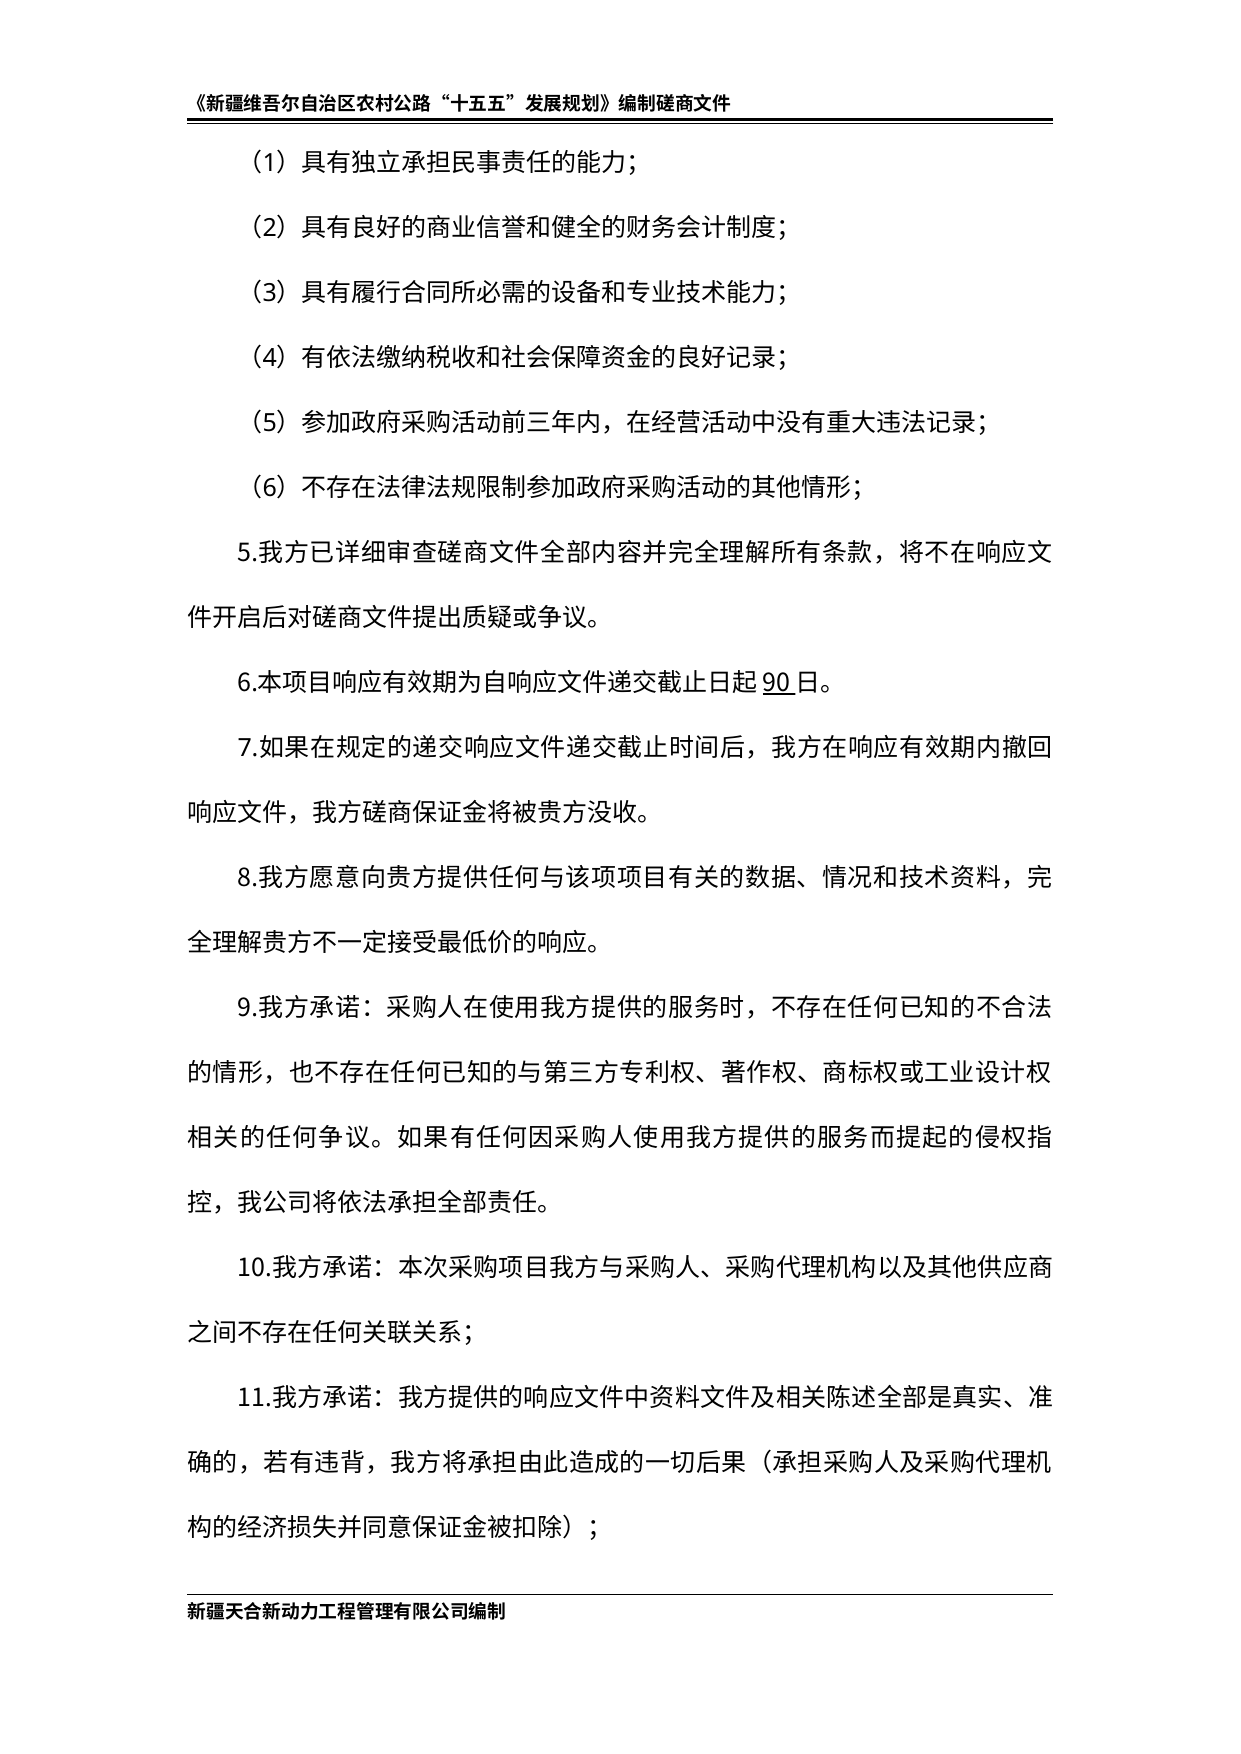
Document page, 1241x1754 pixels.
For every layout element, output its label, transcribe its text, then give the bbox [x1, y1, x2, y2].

text （3）具有履行合同所必需的设备和专业技术能力； [187, 258, 1053, 323]
text 10.我方承诺：本次采购项目我方与采购人、采购代理机构以及其他供应商之间不存在任何关联关系； [187, 1233, 1053, 1363]
text 7.如果在规定的递交响应文件递交截止时间后，我方在响应有效期内撤回响应文件，我方磋商保证金将被贵方没收。 [187, 713, 1053, 843]
text 11.我方承诺：我方提供的响应文件中资料文件及相关陈述全部是真实、准确的，若有违背，我方将承担由此造成的一切后果（承担采购人及采购代理机构的经济损失并同意保证金被扣除）； [187, 1363, 1053, 1558]
text 6.本项目响应有效期为自响应文件递交截止日起90日。 [187, 648, 1053, 713]
text （6）不存在法律法规限制参加政府采购活动的其他情形； [187, 453, 1053, 518]
text 8.我方愿意向贵方提供任何与该项项目有关的数据、情况和技术资料，完全理解贵方不一定接受最低价的响应。 [187, 843, 1053, 973]
text （5）参加政府采购活动前三年内，在经营活动中没有重大违法记录； [187, 388, 1053, 453]
text 5.我方已详细审查磋商文件全部内容并完全理解所有条款，将不在响应文件开启后对磋商文件提出质疑或争议。 [187, 518, 1053, 648]
text 9.我方承诺：采购人在使用我方提供的服务时，不存在任何已知的不合法的情形，也不存在任何已知的与第三方专利权、著作权、商标权或工业设计权相关的任何争议。如果有任何因采购人使用我方提供的服务而提起的侵权指控，我公司将依法承担全部责任。 [187, 973, 1053, 1233]
text （1）具有独立承担民事责任的能力； [187, 128, 1053, 193]
text （4）有依法缴纳税收和社会保障资金的良好记录； [187, 323, 1053, 388]
text （2）具有良好的商业信誉和健全的财务会计制度； [187, 193, 1053, 258]
